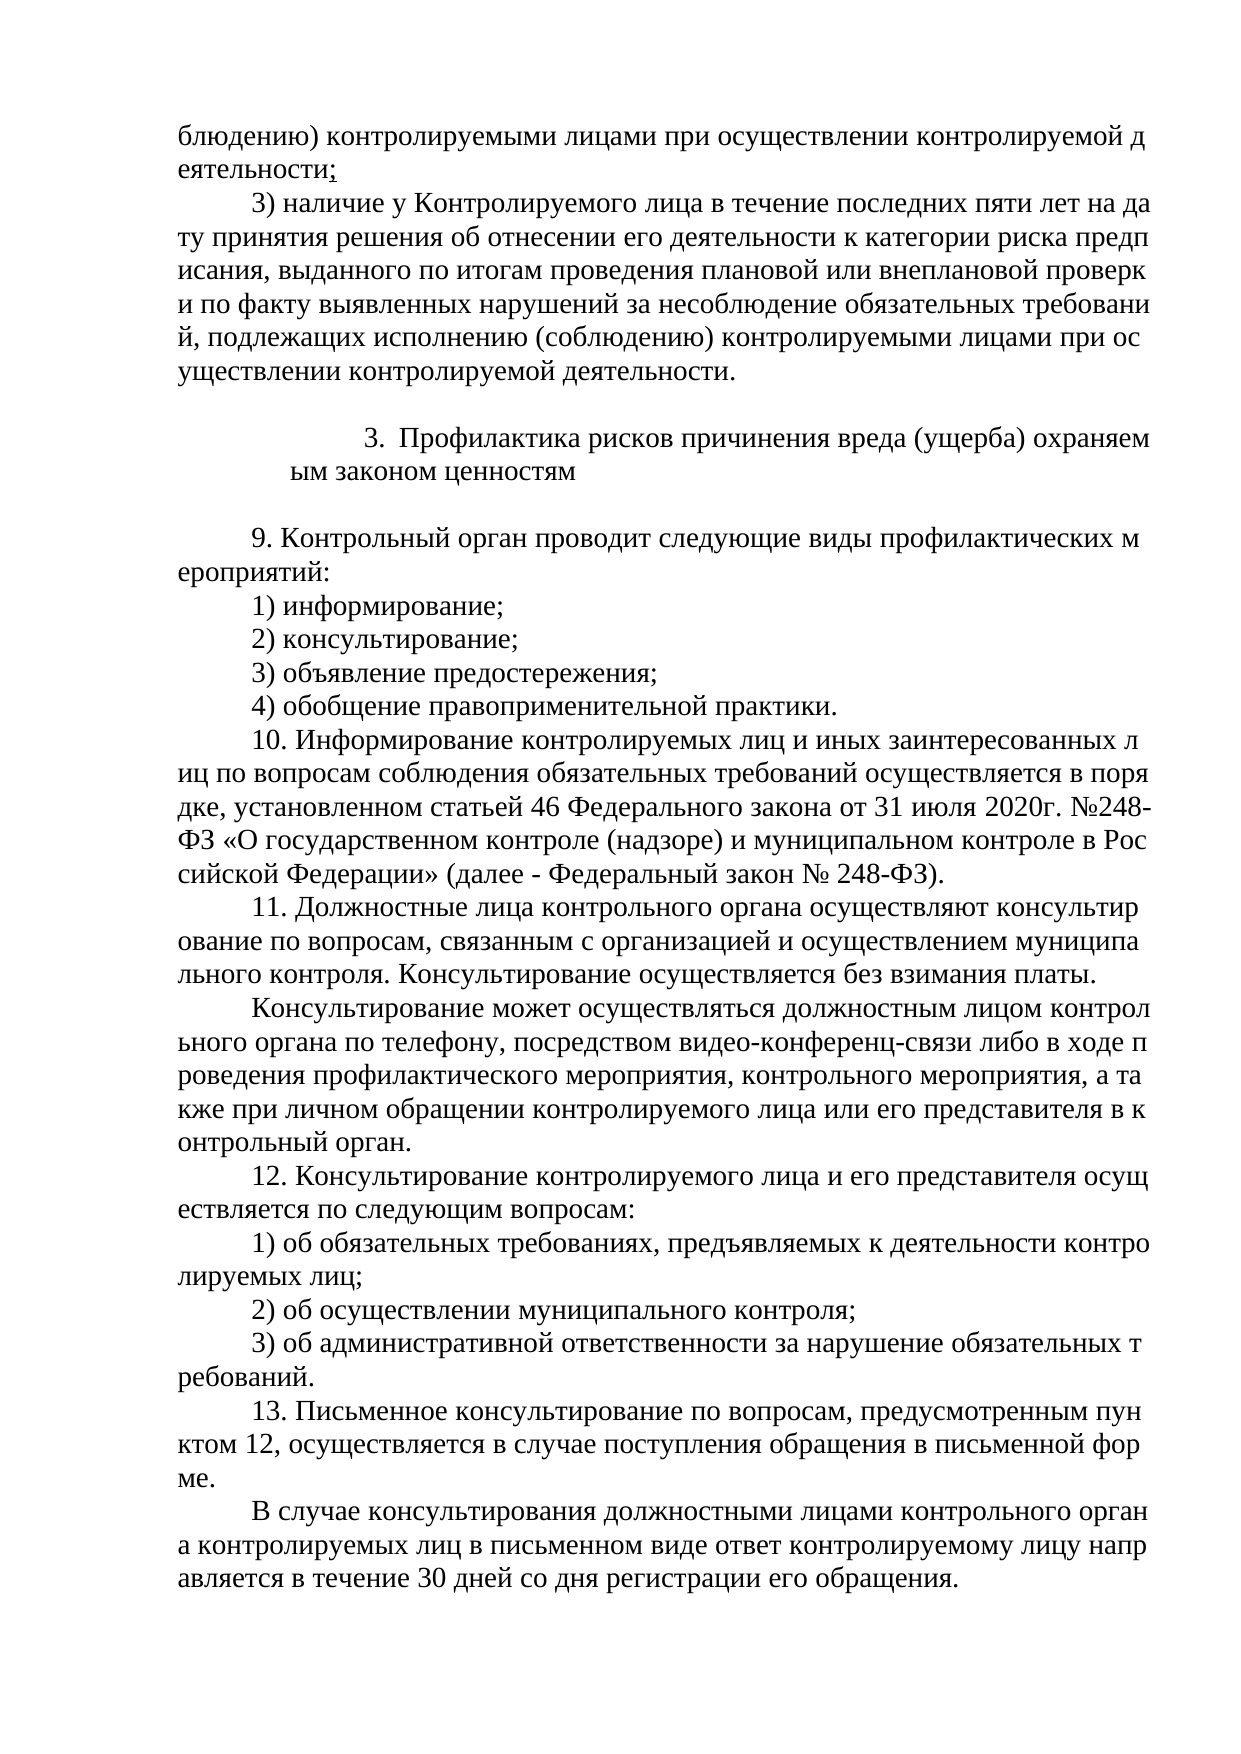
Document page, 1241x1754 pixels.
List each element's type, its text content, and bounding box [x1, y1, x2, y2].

text 3) наличие у Контролируемого лица в течение последних пяти лет на дату принятия решения об отнесении его деятельности к категории риска предписания, выданного по итогам проведения плановой или внеплановой проверки по факту выявленных нарушений за несоблюдение обязательных требований, подлежащих исполнению (соблюдению) контролируемыми лицами при осуществлении контролируемой деятельности. [177, 185, 1152, 386]
list Профилактика рисков причинения вреда (ущерба) охраняемым законом ценностям [290, 420, 1152, 487]
text 3) объявление предостережения; [177, 655, 1152, 688]
text 13. Письменное консультирование по вопросам, предусмотренным пунктом 12, осуществляется в случае поступления обращения в письменной форме. [177, 1393, 1152, 1493]
text 9. Контрольный орган проводит следующие виды профилактических мероприятий: [177, 521, 1152, 588]
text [177, 118, 1152, 185]
text 1) об обязательных требованиях, предъявляемых к деятельности контролируемых лиц; [177, 1225, 1152, 1292]
text 10. Информирование контролируемых лиц и иных заинтересованных лиц по вопросам соблюдения обязательных требований осуществляется в порядке, установленном статьей 46 Федерального закона от 31 июля 2020г. №248-ФЗ «О государственном контроле (надзоре) и муниципальном контроле в Российской Федерации» (далее - Федеральный закон № 248-ФЗ). [177, 722, 1152, 889]
text Консультирование может осуществляться должностным лицом контрольного органа по телефону, посредством видео-конференц-связи либо в ходе проведения профилактического мероприятия, контрольного мероприятия, а также при личном обращении контролируемого лица или его представителя в контрольный орган. [177, 990, 1152, 1158]
text 2) об осуществлении муниципального контроля; [177, 1292, 1152, 1326]
text 12. Консультирование контролируемого лица и его представителя осуществляется по следующим вопросам: [177, 1158, 1152, 1225]
text 1) информирование; [177, 588, 1152, 621]
text 4) обобщение правоприменительной практики. [177, 688, 1152, 722]
text 11. Должностные лица контрольного органа осуществляют консультирование по вопросам, связанным с организацией и осуществлением муниципального контроля. Консультирование осуществляется без взимания платы. [177, 889, 1152, 990]
text В случае консультирования должностными лицами контрольного органа контролируемых лиц в письменном виде ответ контролируемому лицу направляется в течение 30 дней со дня регистрации его обращения. [177, 1493, 1152, 1594]
text 3) об административной ответственности за нарушение обязательных требований. [177, 1326, 1152, 1393]
text 2) консультирование; [177, 621, 1152, 655]
